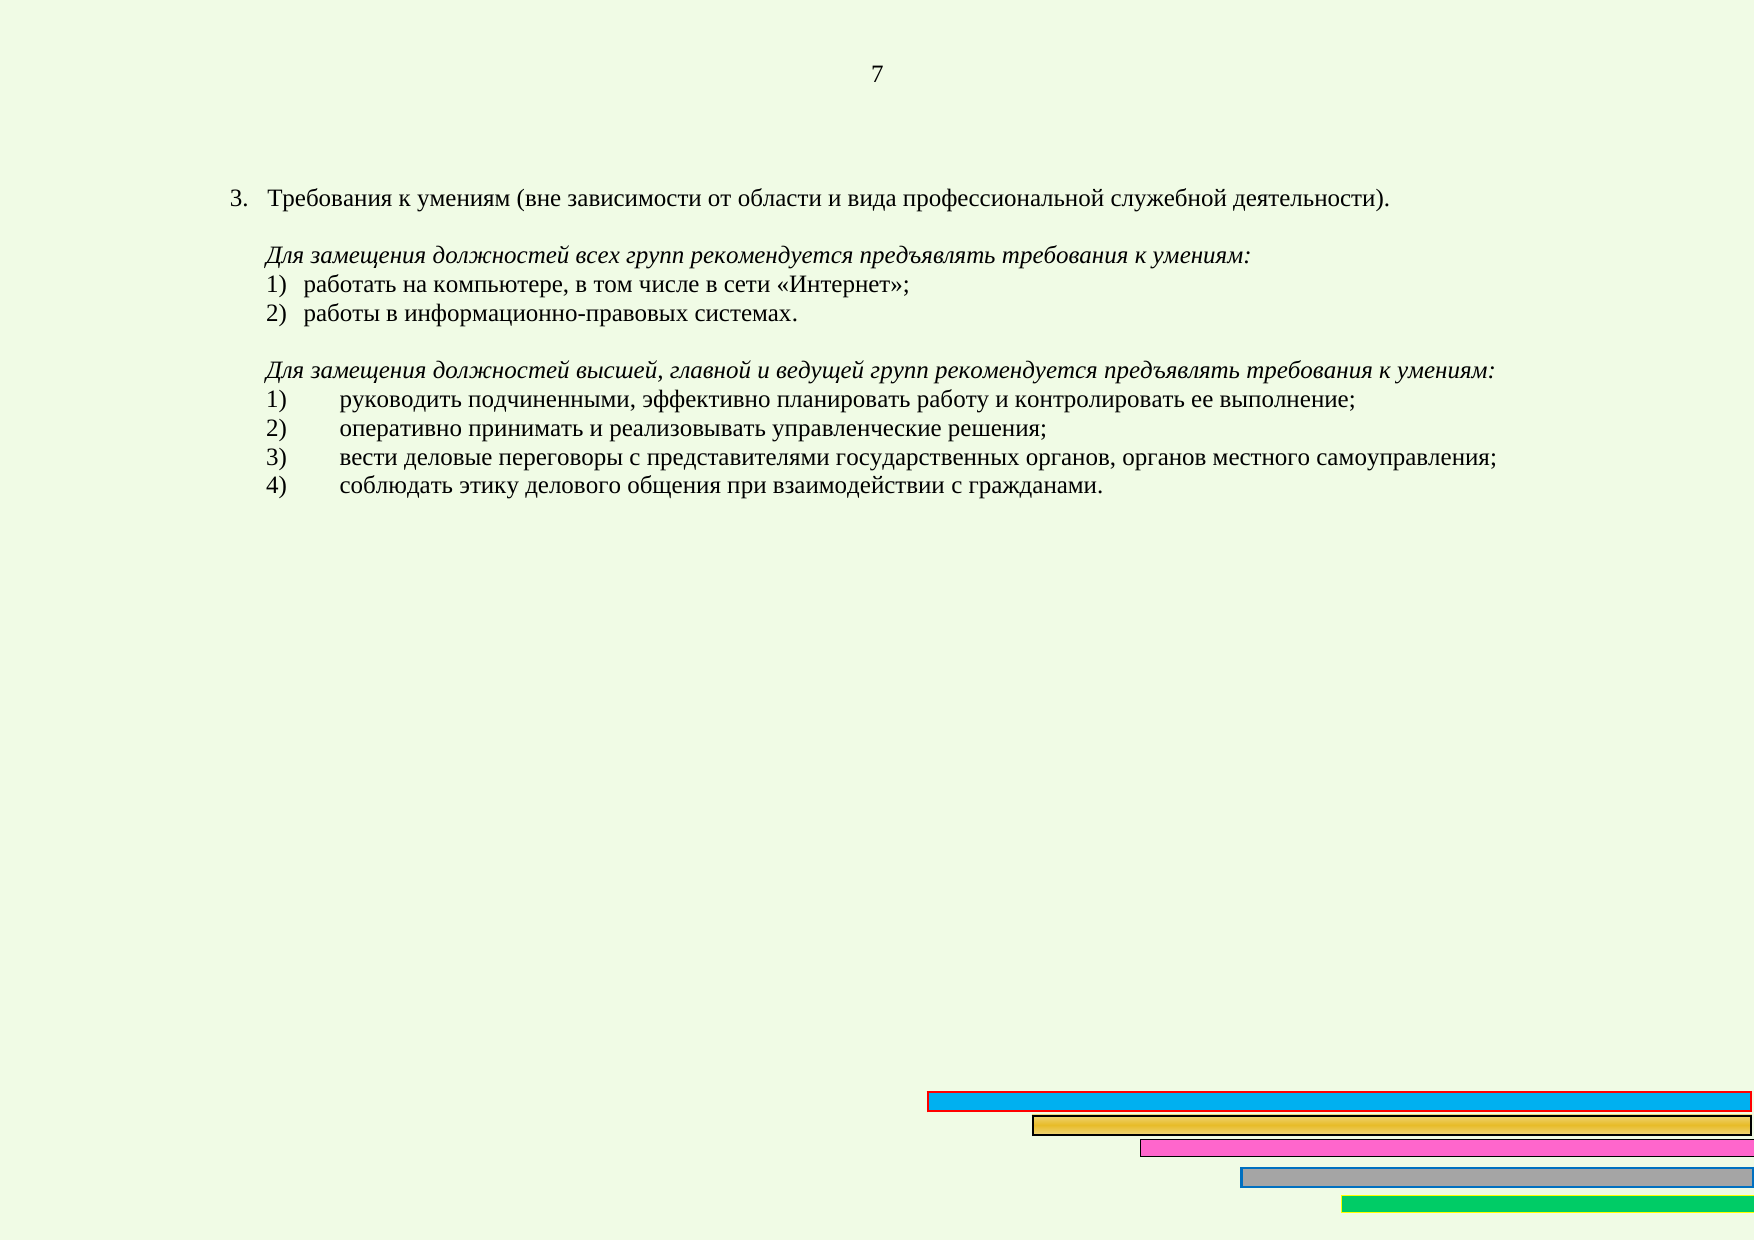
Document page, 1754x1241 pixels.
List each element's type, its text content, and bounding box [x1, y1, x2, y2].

list оперативно принимать и реализовывать управленческие решения; [266, 413, 1636, 442]
list работы в информационно-правовых системах. [266, 298, 1636, 327]
list соблюдать этику делового общения при взаимодействии с гражданами. [192, 470, 1636, 499]
text Для замещения должностей всех групп рекомендуется предъявлять требования к умениям: [266, 240, 1636, 269]
text Для замещения должностей высшей, главной и ведущей групп рекомендуется предъявлять требования к умениям: [118, 355, 1636, 384]
list вести деловые переговоры с представителями государственных органов, органов местного самоуправления; [192, 442, 1636, 470]
list руководить подчиненными, эффективно планировать работу и контролировать ее выполнение; [266, 384, 1636, 413]
list Требования к умениям (вне зависимости от области и вида профессиональной служебной деятельности). [229, 183, 1636, 212]
list работать на компьютере, в том числе в сети «Интернет»; [266, 269, 1636, 298]
